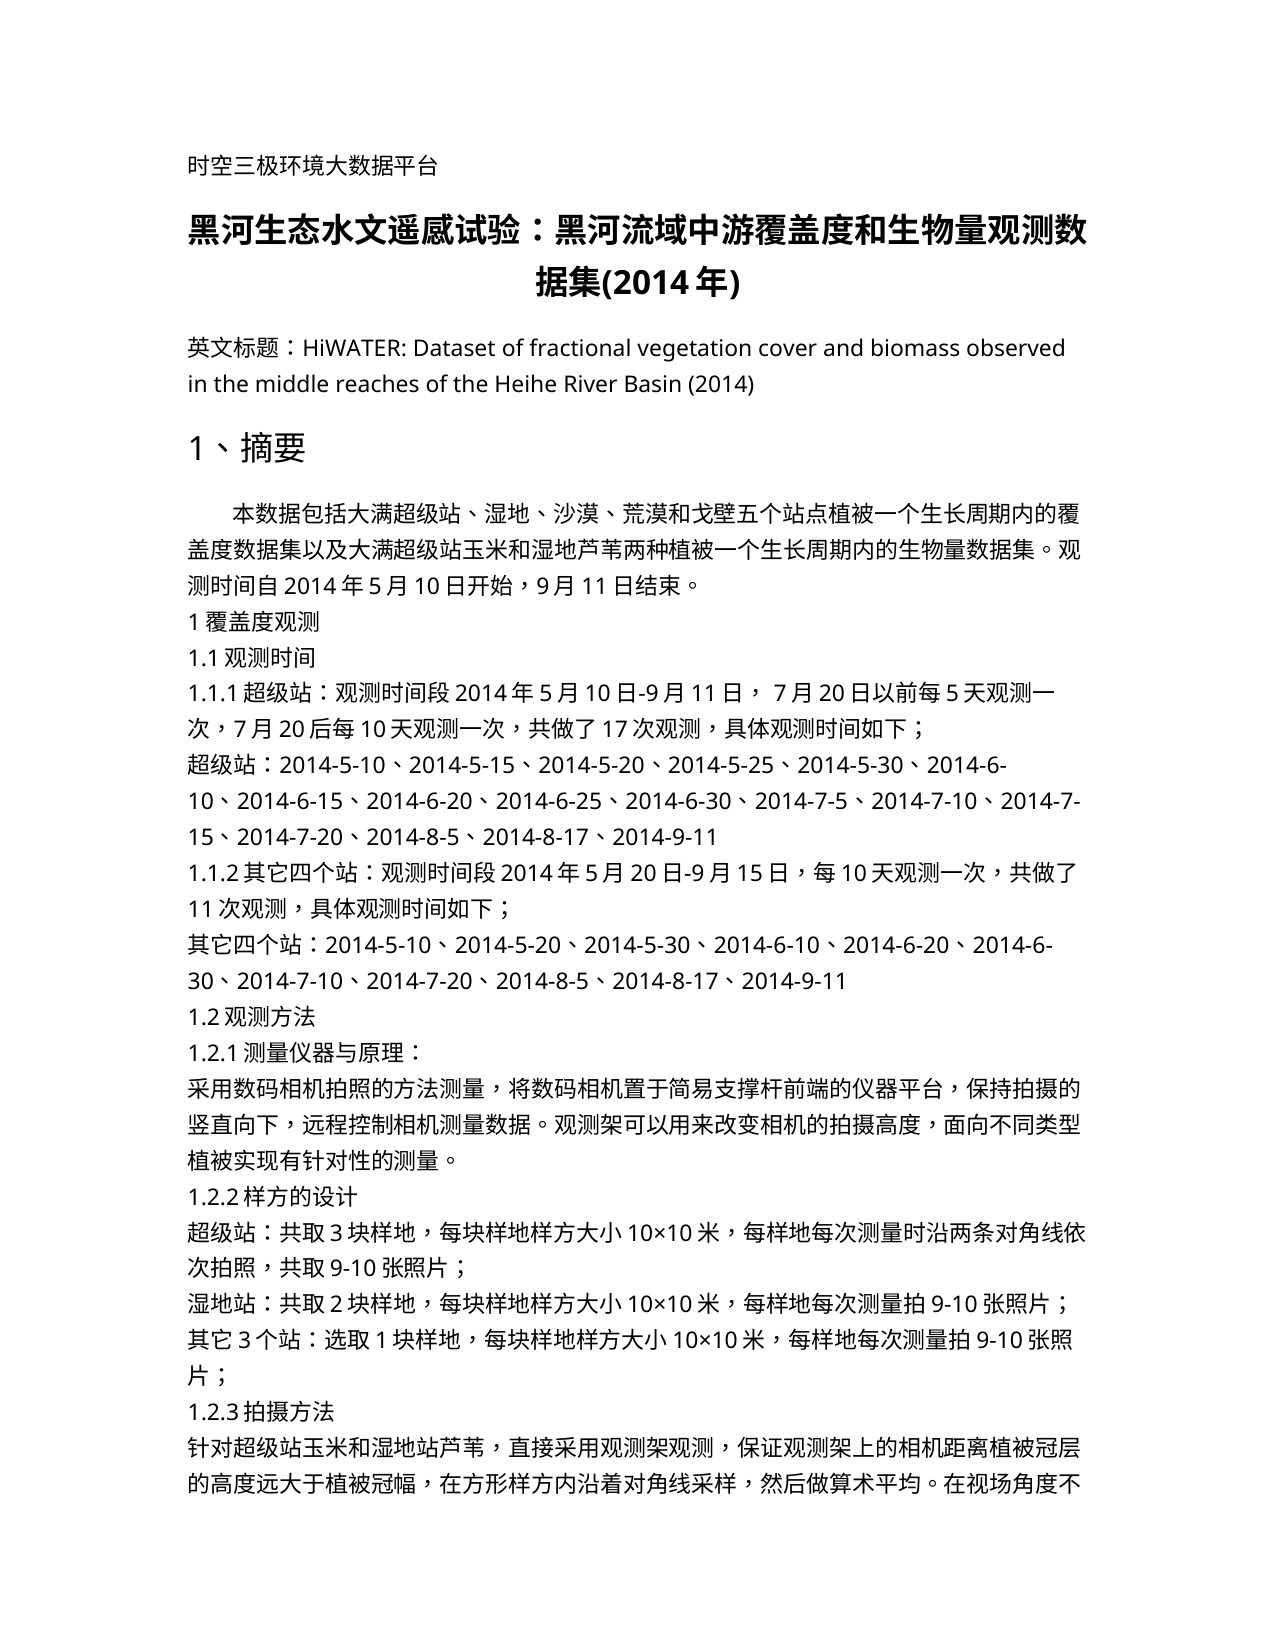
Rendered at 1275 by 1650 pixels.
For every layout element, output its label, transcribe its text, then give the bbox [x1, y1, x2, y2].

text 时空三极环境大数据平台 [187, 150, 1087, 181]
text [187, 498, 1087, 1499]
text 1、摘要 [187, 425, 1087, 470]
text 英文标题：HiWATER: Dataset of fractional vegetation cover and biomass observed in the middle reaches of the Heihe River Basin (2014) [187, 332, 1087, 399]
text 黑河生态水文遥感试验：黑河流域中游覆盖度和生物量观测数据集(2014年) [187, 207, 1087, 304]
